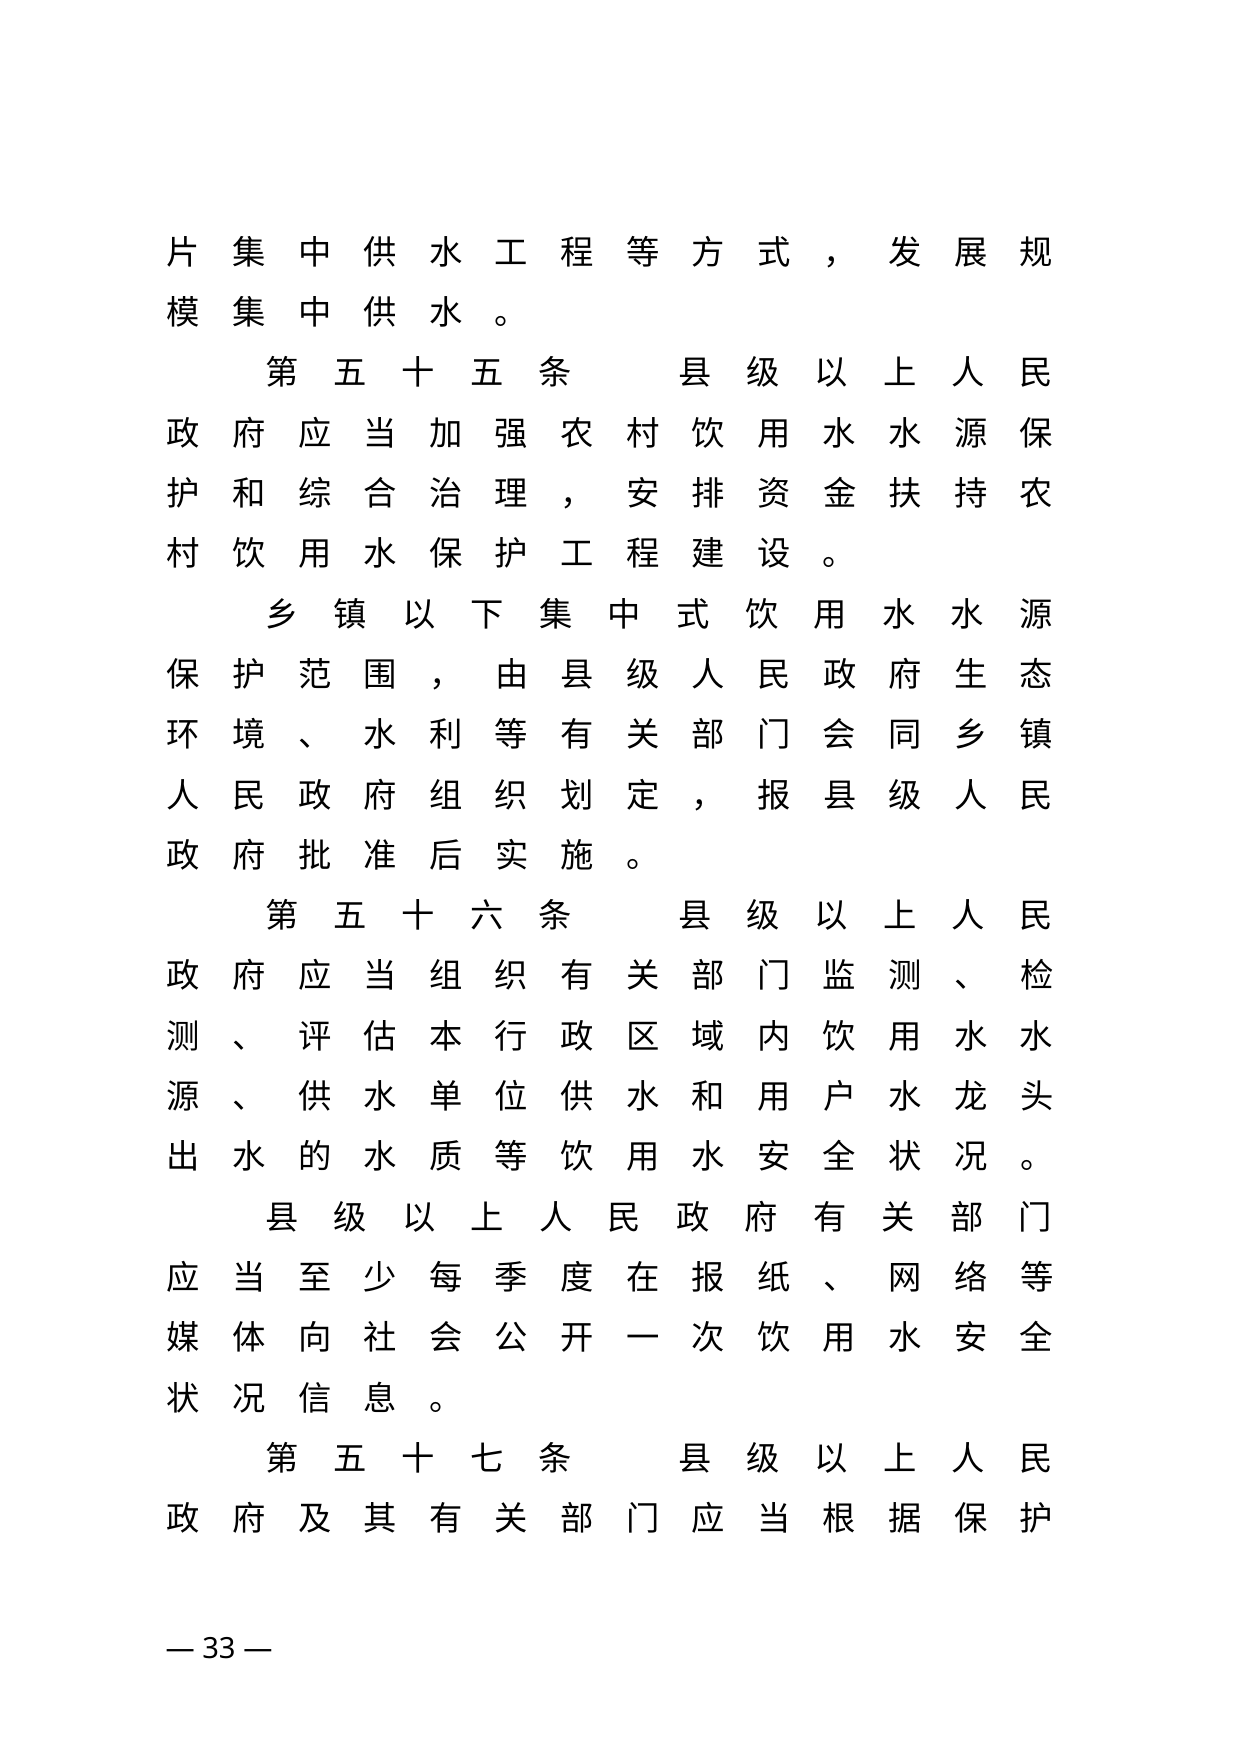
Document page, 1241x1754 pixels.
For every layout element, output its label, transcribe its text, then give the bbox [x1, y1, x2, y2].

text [167, 1426, 1085, 1546]
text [167, 219, 1085, 340]
text 乡镇以下集中式饮用水水源保护范围，由县级人民政府生态环境、水利等有关部门会同乡镇人民政府组织划定，报县级人民政府批准后实施。 [167, 581, 1085, 883]
text 第五十五条 县级以上人民政府应当加强农村饮用水水源保护和综合治理，安排资金扶持农村饮用水保护工程建设。 [167, 340, 1085, 581]
text 第五十六条 县级以上人民政府应当组织有关部门监测、检测、评估本行政区域内饮用水水源、供水单位供水和用户水龙头出水的水质等饮用水安全状况。 [167, 883, 1085, 1184]
text 县级以上人民政府有关部门应当至少每季度在报纸、网络等媒体向社会公开一次饮用水安全状况信息。 [167, 1184, 1085, 1426]
